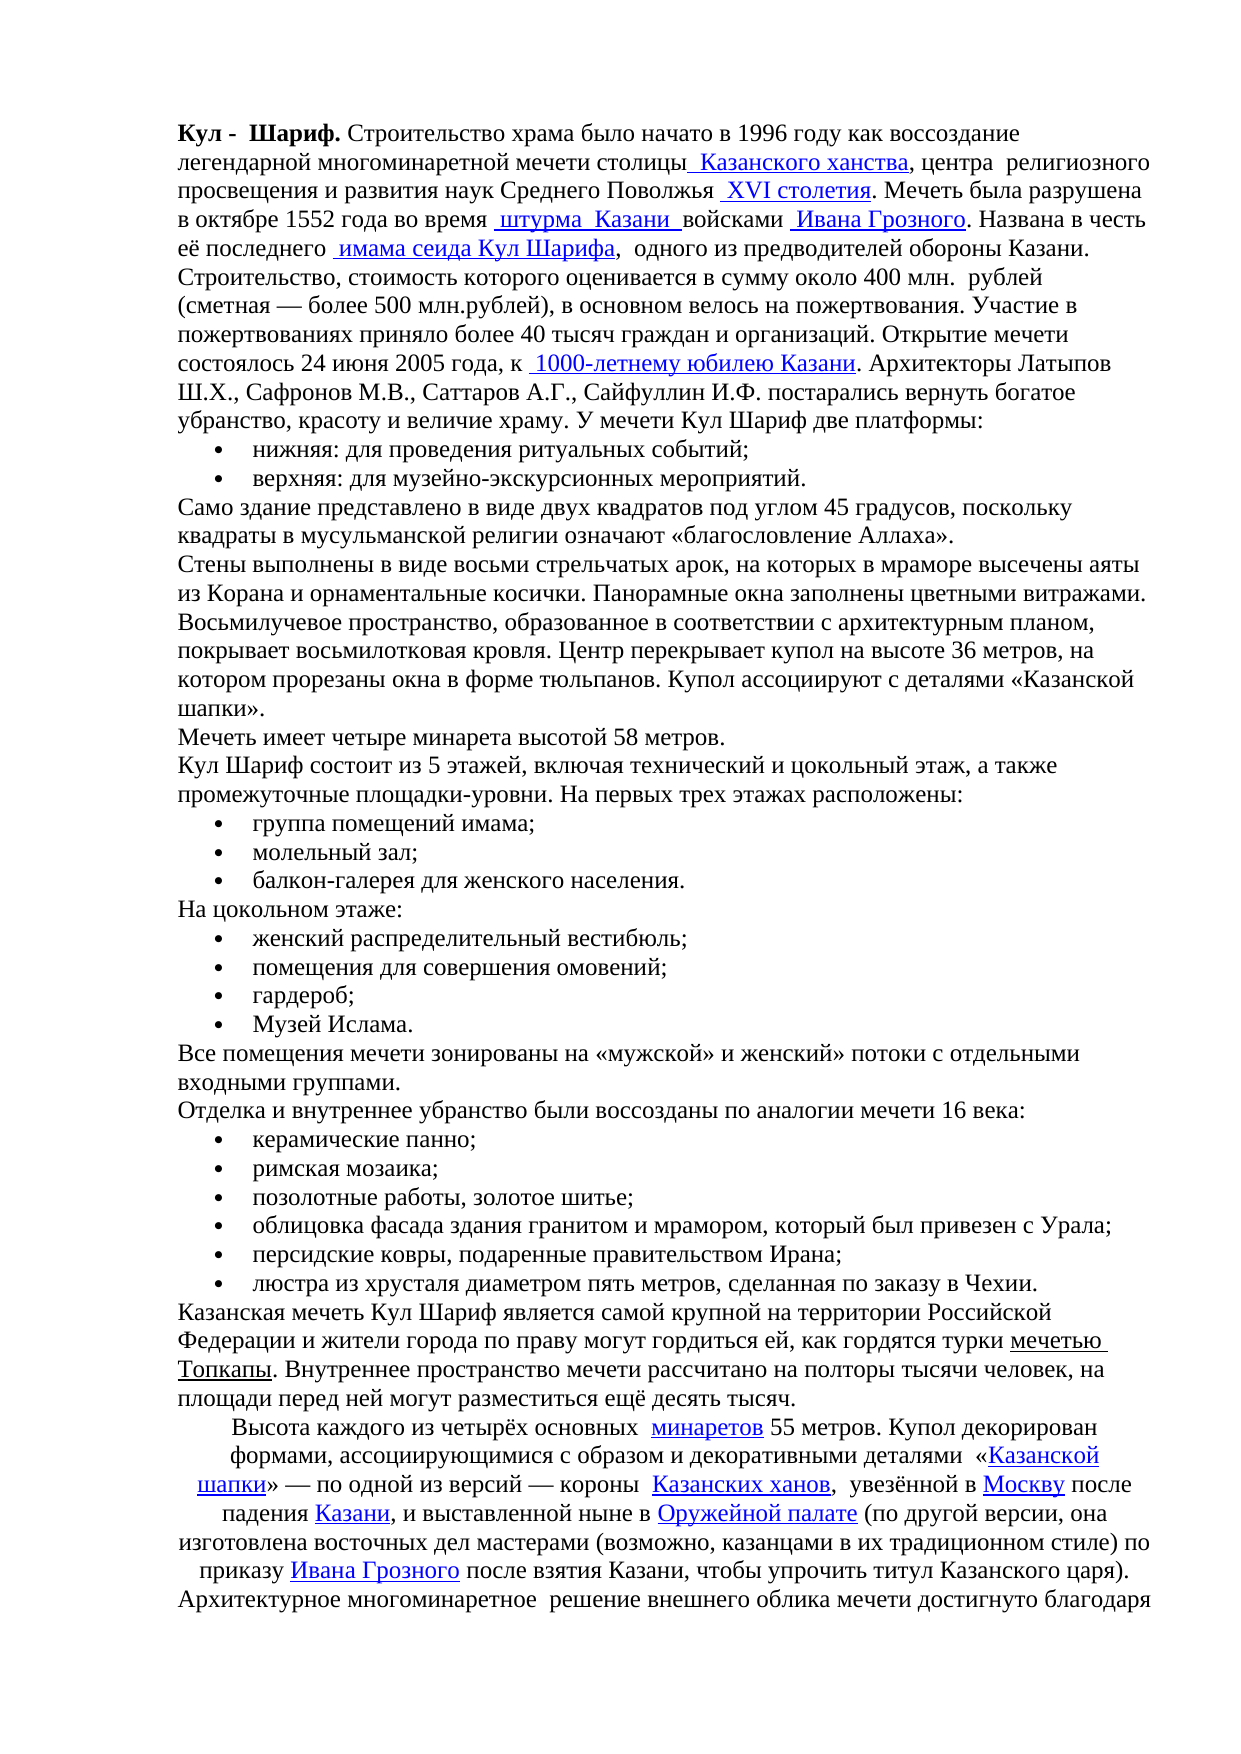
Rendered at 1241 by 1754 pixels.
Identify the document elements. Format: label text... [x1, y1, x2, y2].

text Отделка и внутреннее убранство были воссозданы по аналогии мечети 16 века: [177, 1096, 1152, 1124]
text Стены выполнены в виде восьми стрельчатых арок, на которых в мраморе высечены аяты из Корана и орнаментальные косички. Панорамные окна заполнены цветными витражами. Восьмилучевое пространство, образованное в соответствии с архитектурным планом, покрывает восьмилотковая кровля. Центр перекрывает купол на высоте 36 метров, на котором прорезаны окна в форме тюльпанов. Купол ассоциируют с деталями «Казанской шапки». [177, 549, 1152, 722]
list римская мозаика; [215, 1153, 1152, 1182]
list группа помещений имама; [215, 808, 1152, 837]
list нижняя: для проведения ритуальных событий; [215, 434, 1152, 463]
list керамические панно; [215, 1124, 1152, 1153]
list молельный зал; [215, 837, 1152, 866]
list персидские ковры, подаренные правительством Ирана; [215, 1239, 1152, 1268]
text Мечеть имеет четыре минарета высотой 58 метров. [177, 722, 1152, 751]
list облицовка фасада здания гранитом и мрамором, который был привезен с Урала; [215, 1211, 1152, 1239]
list Музей Ислама. [215, 1009, 1152, 1038]
list верхняя: для музейно-экскурсионных мероприятий. [215, 463, 1152, 492]
list гардероб; [215, 981, 1152, 1009]
text Кул Шариф состоит из 5 этажей, включая технический и цокольный этаж, а также промежуточные площадки-уровни. На первых трех этажах расположены: [177, 751, 1152, 808]
text Само здание представлено в виде двух квадратов под углом 45 градусов, поскольку квадраты в мусульманской религии означают «благословление Аллаха». [177, 492, 1152, 549]
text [177, 1412, 1152, 1613]
text На цокольном этаже: [177, 894, 1152, 923]
list балкон-галерея для женского населения. [215, 866, 1152, 894]
list женский распределительный вестибюль; [215, 923, 1152, 952]
list помещения для совершения омовений; [215, 952, 1152, 981]
list позолотные работы, золотое шитье; [215, 1182, 1152, 1211]
text Кул - Шариф. Строительство храма было начато в 1996 году как воссоздание легендарной многоминаретной мечети столицы Казанского ханства, центра религиозного просвещения и развития наук Среднего Поволжья XVI столетия. Мечеть была разрушена в октябре 1552 года во время штурма Казани войсками Ивана Грозного. Названа в честь её последнего имама сеида Кул Шарифа, одного из предводителей обороны Казани. Строительство, стоимость которого оценивается в сумму около 400 млн. рублей (сметная — более 500 млн.рублей), в основном велось на пожертвования. Участие в пожертвованиях приняло более 40 тысяч граждан и организаций. Открытие мечети состоялось 24 июня 2005 года, к 1000-летнему юбилею Казани. Архитекторы Латыпов Ш.Х., Сафронов М.В., Саттаров А.Г., Сайфуллин И.Ф. постарались вернуть богатое убранство, красоту и величие храму. У мечети Кул Шариф две платформы: [177, 118, 1152, 434]
text Казанская мечеть Кул Шариф является самой крупной на территории Российской Федерации и жители города по праву могут гордиться ей, как гордятся турки мечетью Топкапы. Внутреннее пространство мечети рассчитано на полторы тысячи человек, на площади перед ней могут разместиться ещё десять тысяч. [177, 1297, 1152, 1412]
text Все помещения мечети зонированы на «мужской» и женский» потоки с отдельными входными группами. [177, 1038, 1152, 1096]
list люстра из хрусталя диаметром пять метров, сделанная по заказу в Чехии. [215, 1268, 1152, 1297]
